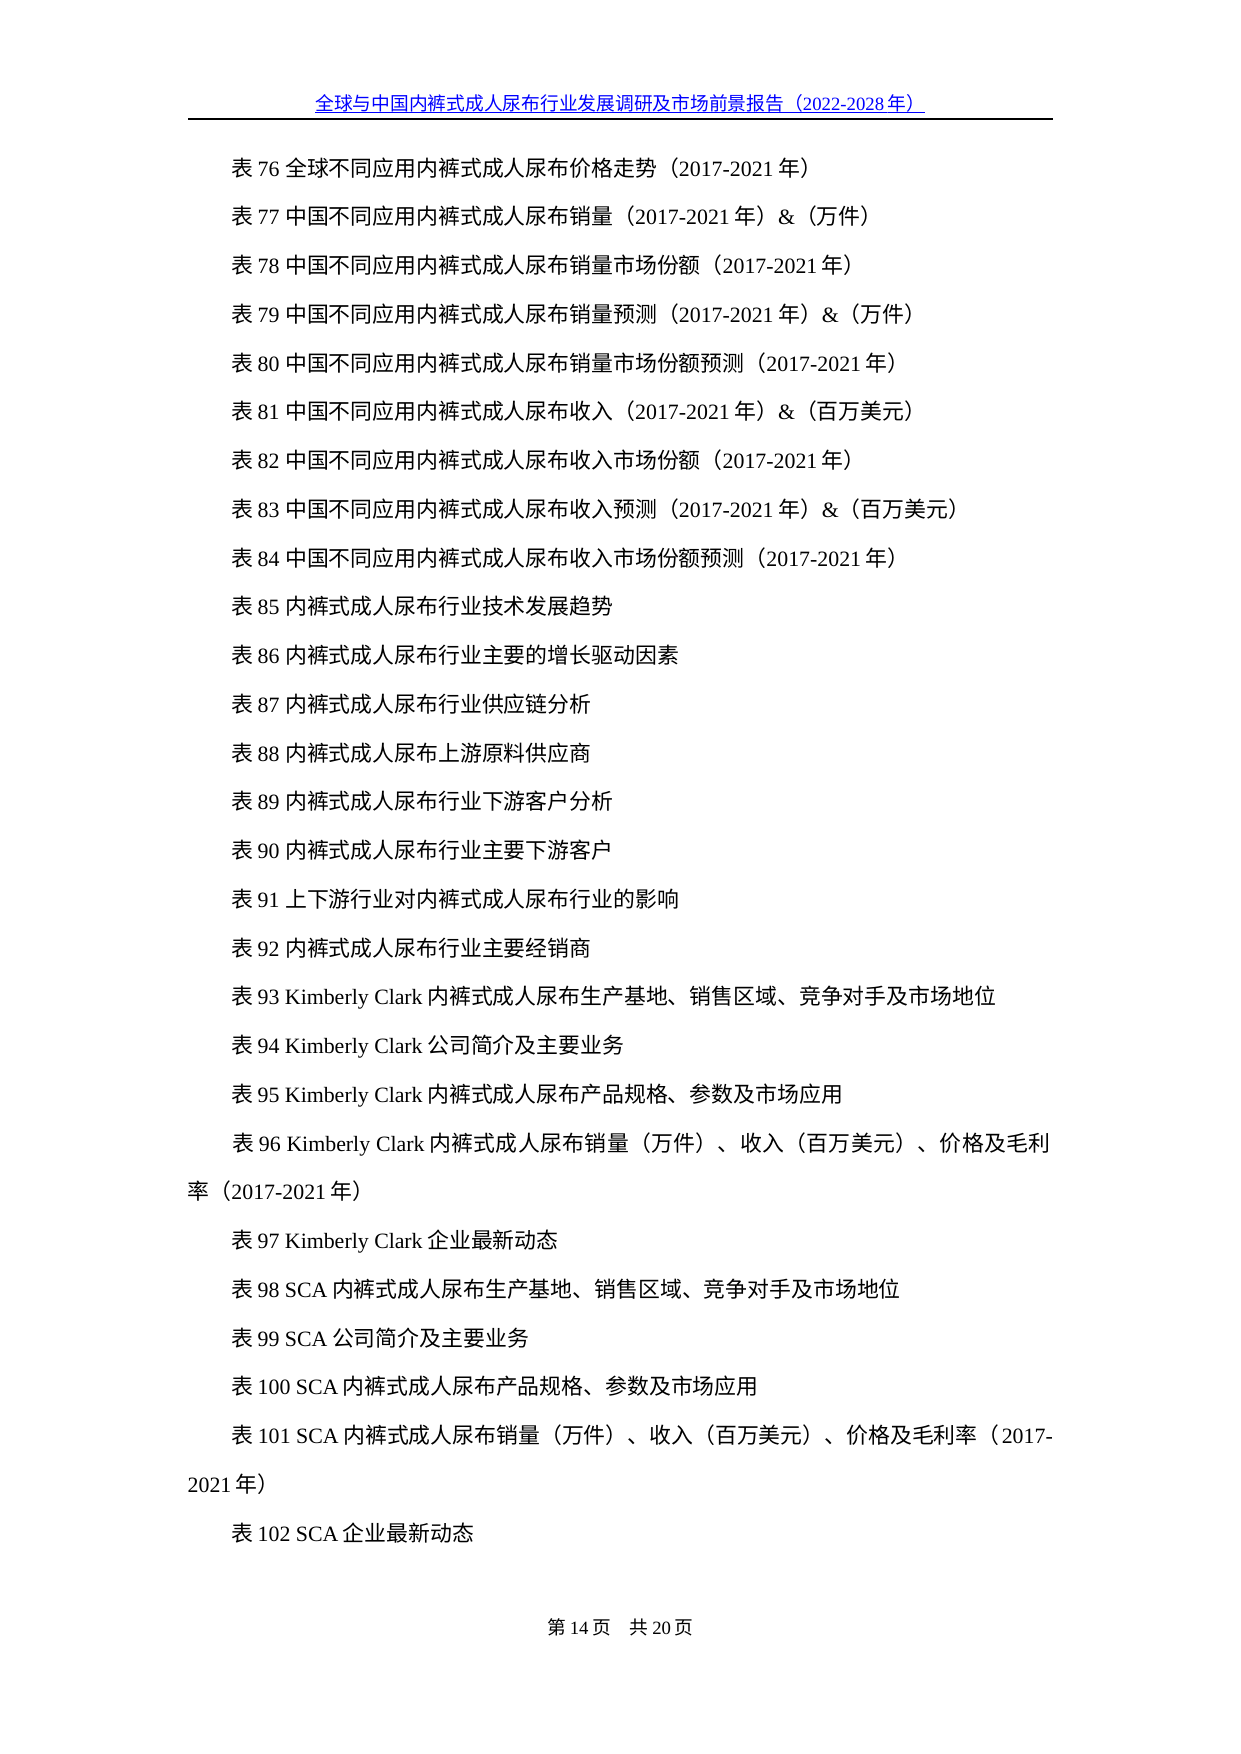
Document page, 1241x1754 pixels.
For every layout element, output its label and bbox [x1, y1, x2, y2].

text [187, 150, 1053, 1548]
